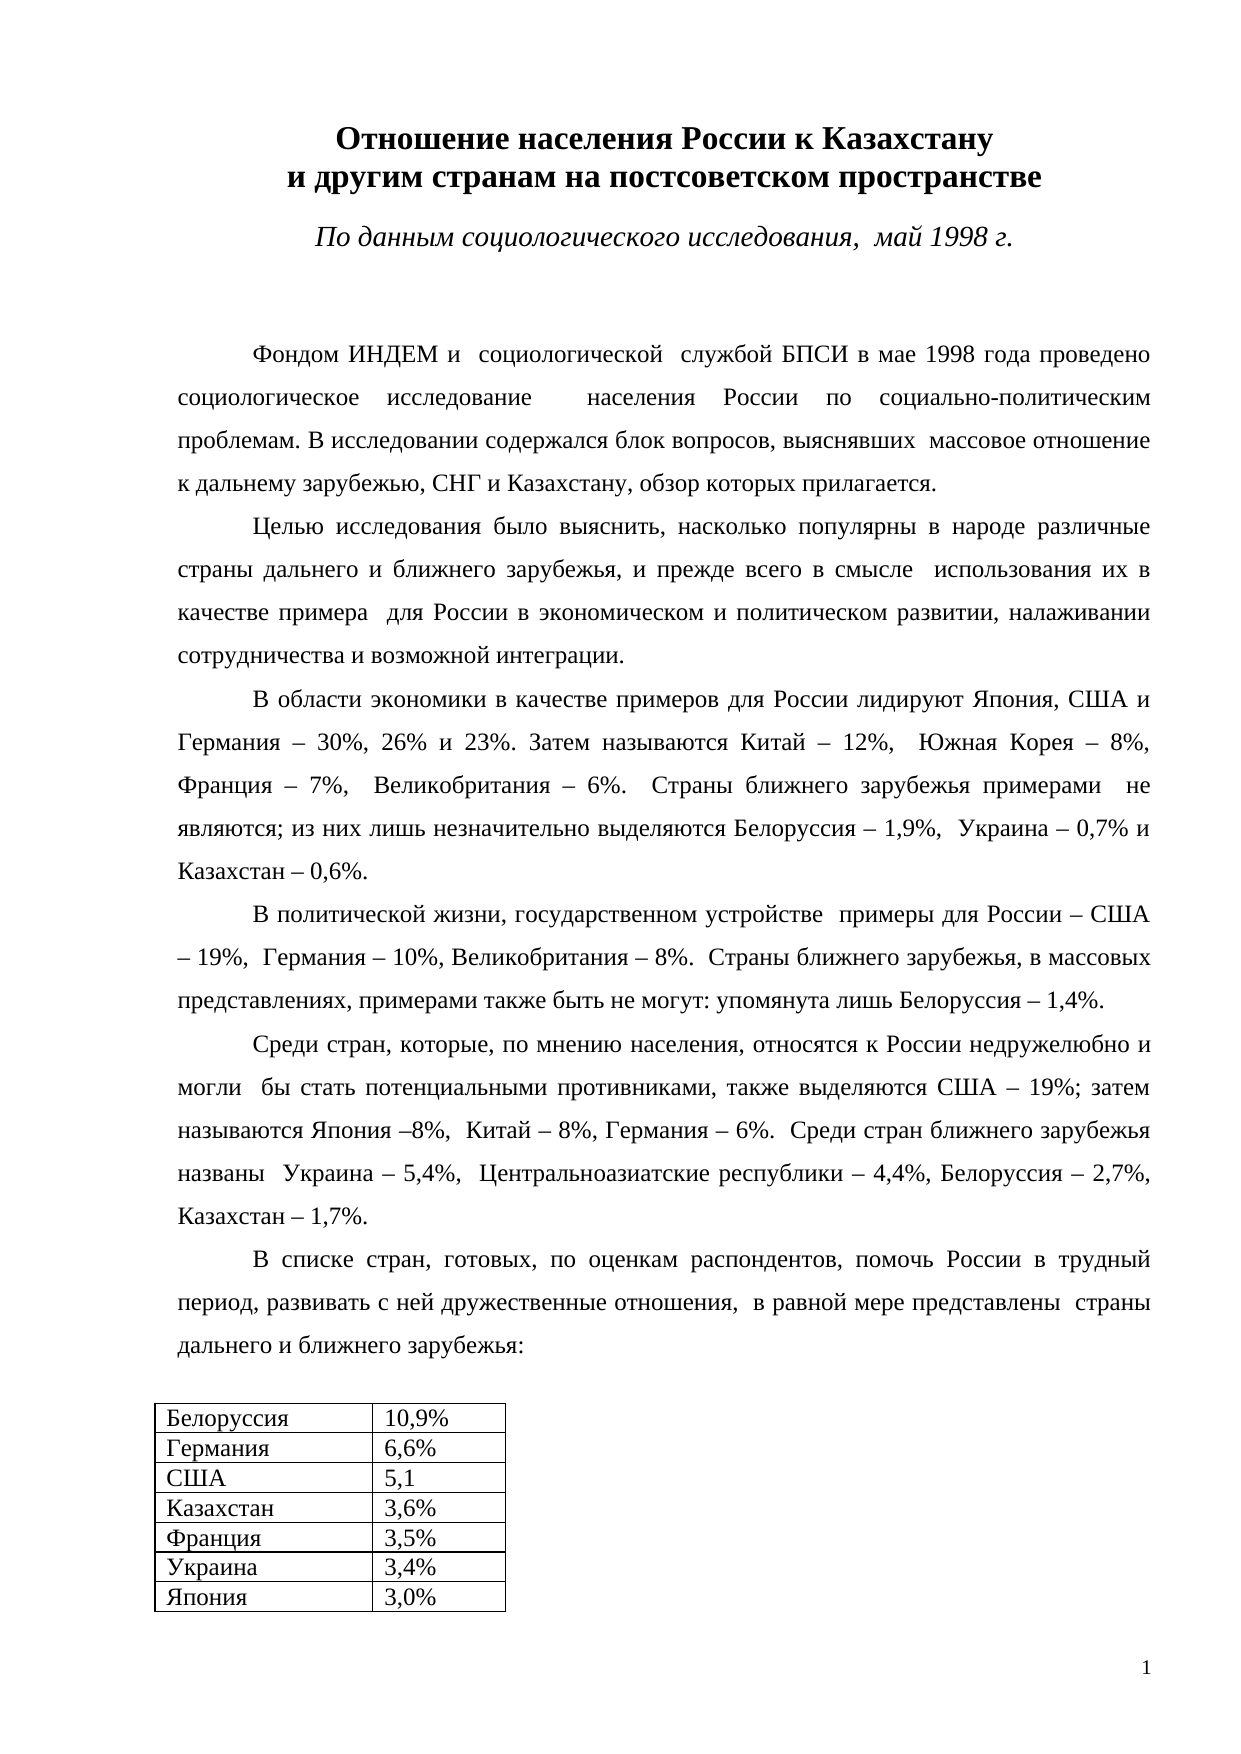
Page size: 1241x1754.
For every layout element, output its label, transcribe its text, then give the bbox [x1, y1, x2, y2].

table_cell Украина [156, 1553, 372, 1581]
text Отношение населения России к Казахстану [177, 118, 1152, 156]
table_cell 3,6% [373, 1493, 505, 1522]
text В области экономики в качестве примеров для России лидируют Япония, США и Германия – 30%, 26% и 23%. Затем называются Китай – 12%, Южная Корея – 8%, Франция – 7%, Великобритания – 6%. Страны ближнего зарубежья примерами не являются; из них лишь незначительно выделяются Белоруссия – 1,9%, Украина – 0,7% и Казахстан – 0,6%. [177, 684, 1152, 885]
text Целью исследования было выяснить, насколько популярны в народе различные страны дальнего и ближнего зарубежья, и прежде всего в смысле использования их в качестве примера для России в экономическом и политическом развитии, налаживании сотрудничества и возможной интеграции. [177, 511, 1152, 669]
text По данным социологического исследования, май 1998 г. [177, 219, 1152, 252]
table_cell Германия [156, 1433, 372, 1462]
text В политической жизни, государственном устройстве примеры для России – США – 19%, Германия – 10%, Великобритания – 8%. Страны ближнего зарубежья, в массовых представлениях, примерами также быть не могут: упомянута лишь Белоруссия – 1,4%. [177, 899, 1152, 1014]
table_header 10,9% [373, 1404, 505, 1432]
table_cell Казахстан [156, 1493, 372, 1522]
table_cell 5,1 [373, 1463, 505, 1492]
table_cell 3,5% [373, 1523, 505, 1551]
table_header Белоруссия [156, 1404, 372, 1432]
table_cell Япония [156, 1582, 372, 1611]
table_cell 6,6% [373, 1433, 505, 1462]
text и другим странам на постсоветском пространстве [177, 156, 1152, 195]
text Фондом ИНДЕМ и социологической службой БПСИ в мае 1998 года проведено социологическое исследование населения России по социально-политическим проблемам. В исследовании содержался блок вопросов, выяснявших массовое отношение к дальнему зарубежью, СНГ и Казахстану, обзор которых прилагается. [177, 339, 1152, 497]
text В списке стран, готовых, по оценкам распондентов, помочь России в трудный период, развивать с ней дружественные отношения, в равной мере представлены страны дальнего и ближнего зарубежья: [177, 1244, 1152, 1359]
table_cell Франция [156, 1523, 372, 1551]
text Среди стран, которые, по мнению населения, относятся к России недружелюбно и могли бы стать потенциальными противниками, также выделяются США – 19%; затем называются Япония –8%, Китай – 8%, Германия – 6%. Среди стран ближнего зарубежья названы Украина – 5,4%, Центральноазиатские республики – 4,4%, Белоруссия – 2,7%, Казахстан – 1,7%. [177, 1029, 1152, 1230]
table_cell 3,0% [373, 1582, 505, 1611]
table_cell США [156, 1463, 372, 1492]
table_cell 3,4% [373, 1553, 505, 1581]
